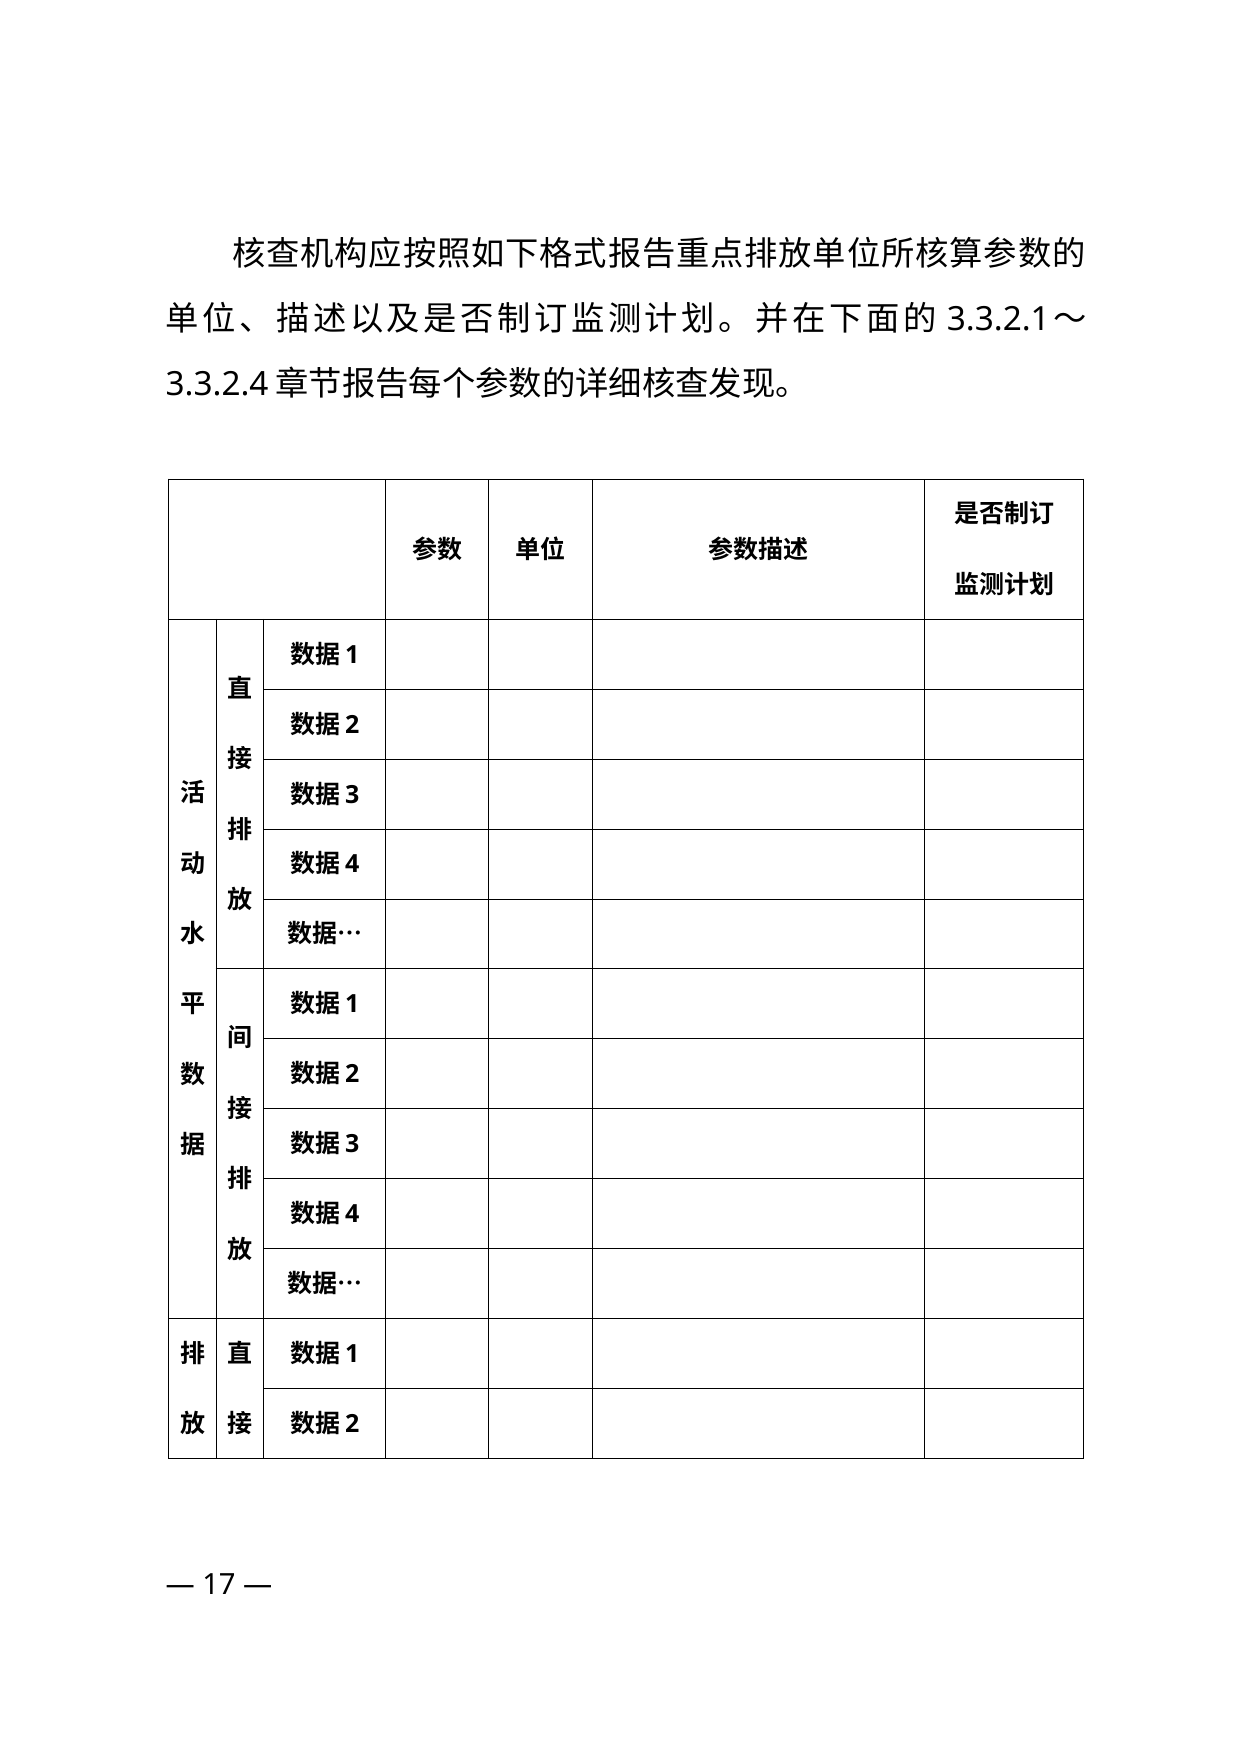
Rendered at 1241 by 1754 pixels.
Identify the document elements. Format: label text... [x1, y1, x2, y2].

text 核查机构应按照如下格式报告重点排放单位所核算参数的单位、描述以及是否制订监测计划。并在下面的3.3.2.1～3.3.2.4章节报告每个参数的详细核查发现。 [165, 218, 1087, 413]
table_cell [925, 1179, 1083, 1248]
table_cell 数据2 [264, 1039, 385, 1108]
table_cell [489, 969, 592, 1038]
table_cell [386, 830, 488, 898]
table_cell 数据3 [264, 760, 385, 828]
table_cell [925, 1109, 1083, 1178]
table_cell 排 放 因 子 [169, 1319, 216, 1458]
table_cell [593, 830, 924, 898]
table_cell [489, 830, 592, 898]
table_cell [489, 760, 592, 828]
table_cell [925, 690, 1083, 759]
table_cell [593, 1389, 924, 1458]
table_cell [386, 900, 488, 968]
table_cell [489, 690, 592, 759]
table_cell [386, 1249, 488, 1318]
table_cell [386, 969, 488, 1038]
table_cell [386, 1179, 488, 1248]
table_cell [386, 620, 488, 689]
table_cell [489, 1109, 592, 1178]
table_cell [386, 1039, 488, 1108]
table_cell 数据1 [264, 1319, 385, 1388]
table_cell [925, 1389, 1083, 1458]
table_cell [386, 1109, 488, 1178]
table_cell [925, 900, 1083, 968]
table_cell [593, 620, 924, 689]
table_cell [489, 620, 592, 689]
table_cell [593, 969, 924, 1038]
table_cell [489, 1319, 592, 1388]
table_cell 活 动 水 平 数 据 [169, 620, 216, 1318]
table_header 单位 [489, 480, 592, 619]
table_cell [593, 1109, 924, 1178]
table_cell 数据3 [264, 1109, 385, 1178]
table_cell [925, 620, 1083, 689]
table_cell [489, 1249, 592, 1318]
table_header 是否制订 监测计划 [925, 480, 1083, 619]
table_cell [925, 1039, 1083, 1108]
table_cell [593, 1039, 924, 1108]
table_cell [593, 1319, 924, 1388]
table_cell 数据4 [264, 830, 385, 898]
table_cell [386, 760, 488, 828]
table_cell 数据2 [264, 690, 385, 759]
table_cell [925, 760, 1083, 828]
table_cell [925, 830, 1083, 898]
table_cell [386, 690, 488, 759]
table_cell [489, 1039, 592, 1108]
table_cell [489, 1389, 592, 1458]
table_cell [593, 760, 924, 828]
table_cell 数据2 [264, 1389, 385, 1458]
table_cell [593, 900, 924, 968]
table_cell 间 接 排 放 [217, 969, 263, 1318]
table_cell [489, 1179, 592, 1248]
table_cell 数据… [264, 1249, 385, 1318]
table_cell [489, 900, 592, 968]
table_cell 直 接 排 放 [217, 1319, 263, 1458]
table_header 参数 [386, 480, 488, 619]
table_cell [925, 1249, 1083, 1318]
table_cell [925, 969, 1083, 1038]
table_cell [925, 1319, 1083, 1388]
table_header [169, 480, 385, 619]
table_cell [593, 1179, 924, 1248]
table_cell [593, 1249, 924, 1318]
table_cell 数据1 [264, 969, 385, 1038]
table_cell 直 接 排 放 [217, 620, 263, 968]
table_cell [593, 690, 924, 759]
table_cell [386, 1319, 488, 1388]
table_cell [386, 1389, 488, 1458]
table_header 参数描述 [593, 480, 924, 619]
table_cell 数据… [264, 900, 385, 968]
table_cell 数据1 [264, 620, 385, 689]
table_cell 数据4 [264, 1179, 385, 1248]
